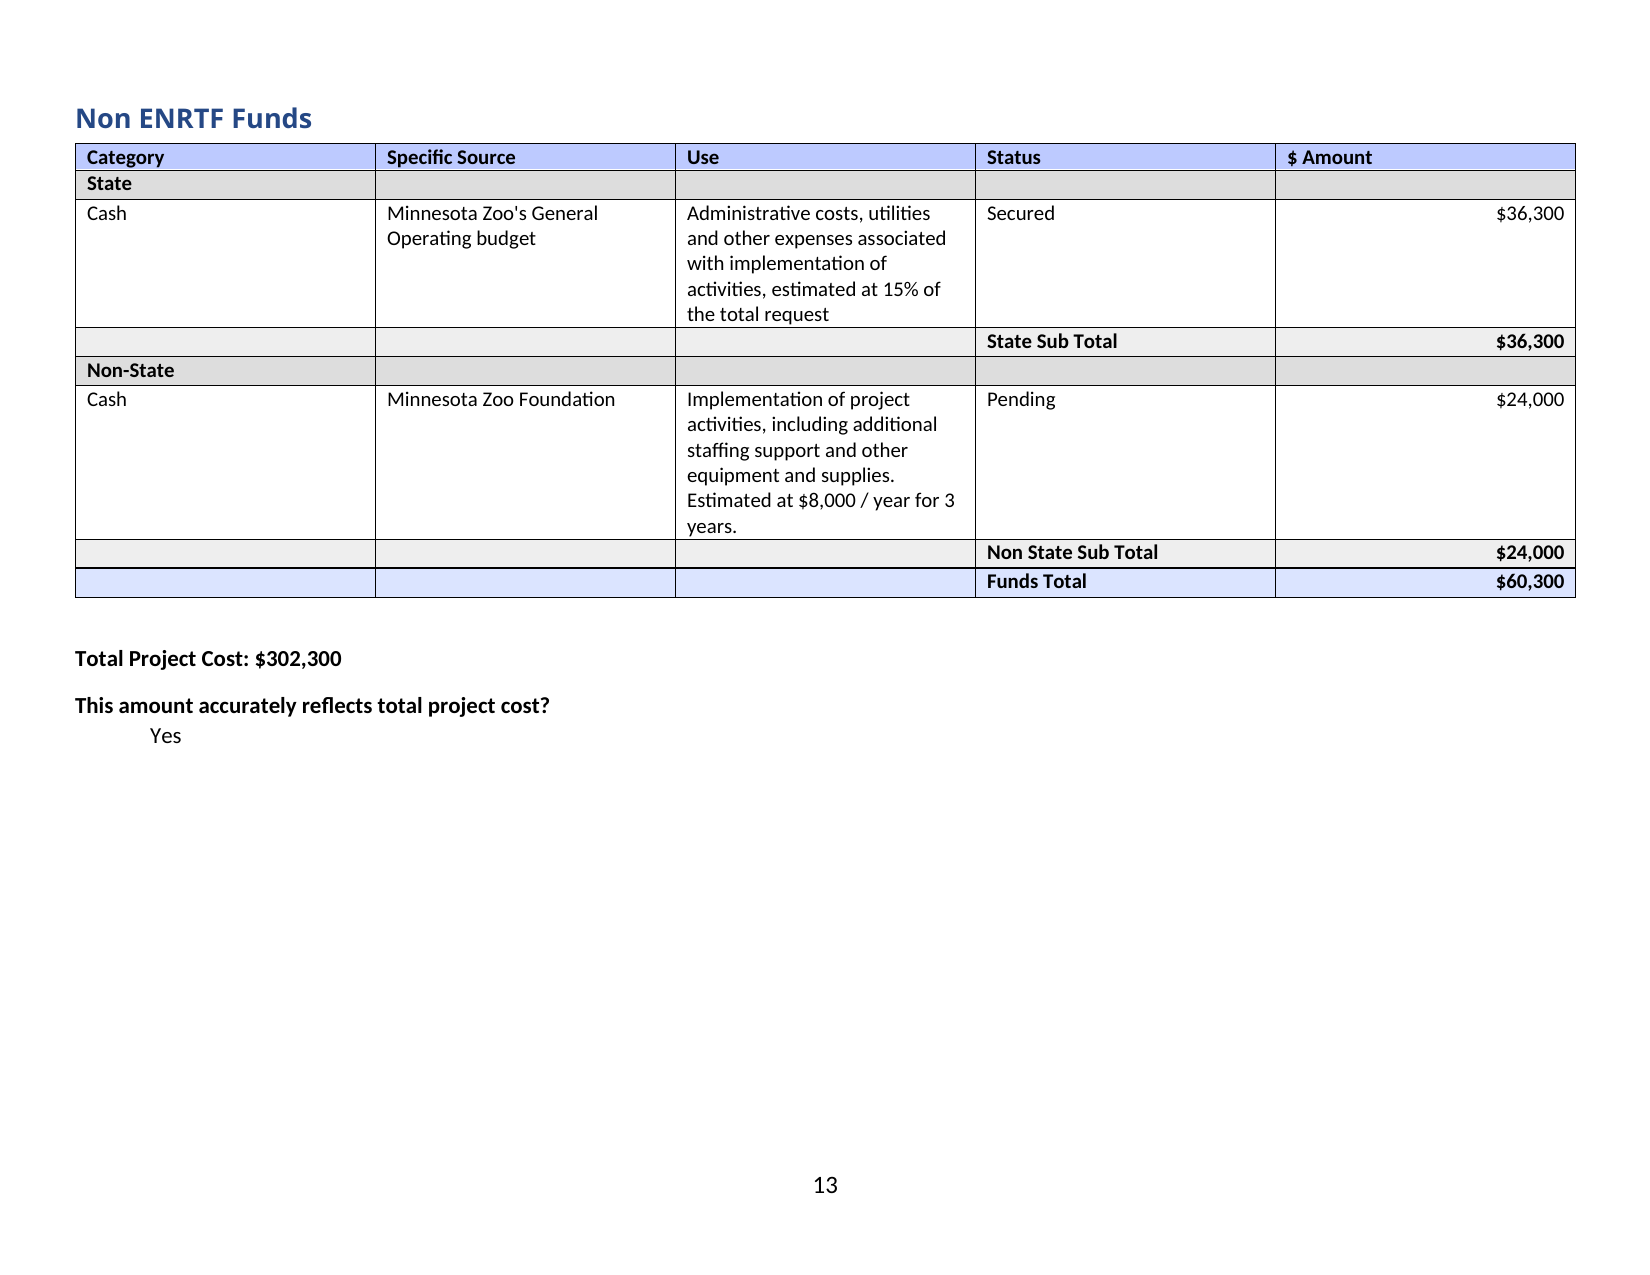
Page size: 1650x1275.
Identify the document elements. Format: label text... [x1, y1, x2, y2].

table_cell [676, 569, 975, 597]
table_cell [676, 171, 975, 199]
text Total Project Cost: $302,300 [75, 644, 1575, 672]
table_cell [376, 569, 675, 597]
table_cell [1276, 171, 1575, 199]
table_cell [76, 328, 375, 356]
table_cell [676, 357, 975, 385]
table_cell $36,300 [1276, 200, 1575, 327]
table_cell [976, 357, 1275, 385]
table_header $ Amount [1276, 144, 1575, 169]
table_header Category [76, 144, 375, 169]
table_cell [676, 540, 975, 567]
table_cell [976, 171, 1275, 199]
table_cell Cash [76, 386, 375, 538]
table_cell Cash [76, 200, 375, 327]
table_cell State [76, 171, 375, 199]
table_header Use [676, 144, 975, 169]
table_cell Non-State [76, 357, 375, 385]
text This amount accurately reflects total project cost? Yes [75, 691, 1575, 749]
table_cell Implementation of project activities, including additional staffing support and other equipment and supplies. Estimated at $8,000 / year for 3 years. [676, 386, 975, 538]
table_cell [376, 357, 675, 385]
table_cell Minnesota Zoo's General Operating budget [376, 200, 675, 327]
table_cell State Sub Total [976, 328, 1275, 356]
table_cell Secured [976, 200, 1275, 327]
table_header Specific Source [376, 144, 675, 169]
table_cell [676, 328, 975, 356]
table_cell [1276, 357, 1575, 385]
table_cell $60,300 [1276, 569, 1575, 597]
subtitle Non ENRTF Funds [75, 100, 1575, 137]
table_cell [376, 171, 675, 199]
table_cell $24,000 [1276, 540, 1575, 567]
table_cell Minnesota Zoo Foundation [376, 386, 675, 538]
table_cell Funds Total [976, 569, 1275, 597]
table_cell [76, 569, 375, 597]
table_cell [376, 328, 675, 356]
table_cell Non State Sub Total [976, 540, 1275, 567]
table_cell [376, 540, 675, 567]
table_cell $36,300 [1276, 328, 1575, 356]
table_cell $24,000 [1276, 386, 1575, 538]
table_cell Administrative costs, utilities and other expenses associated with implementation of activities, estimated at 15% of the total request [676, 200, 975, 327]
table_cell Pending [976, 386, 1275, 538]
table_cell [76, 540, 375, 567]
table_header Status [976, 144, 1275, 169]
